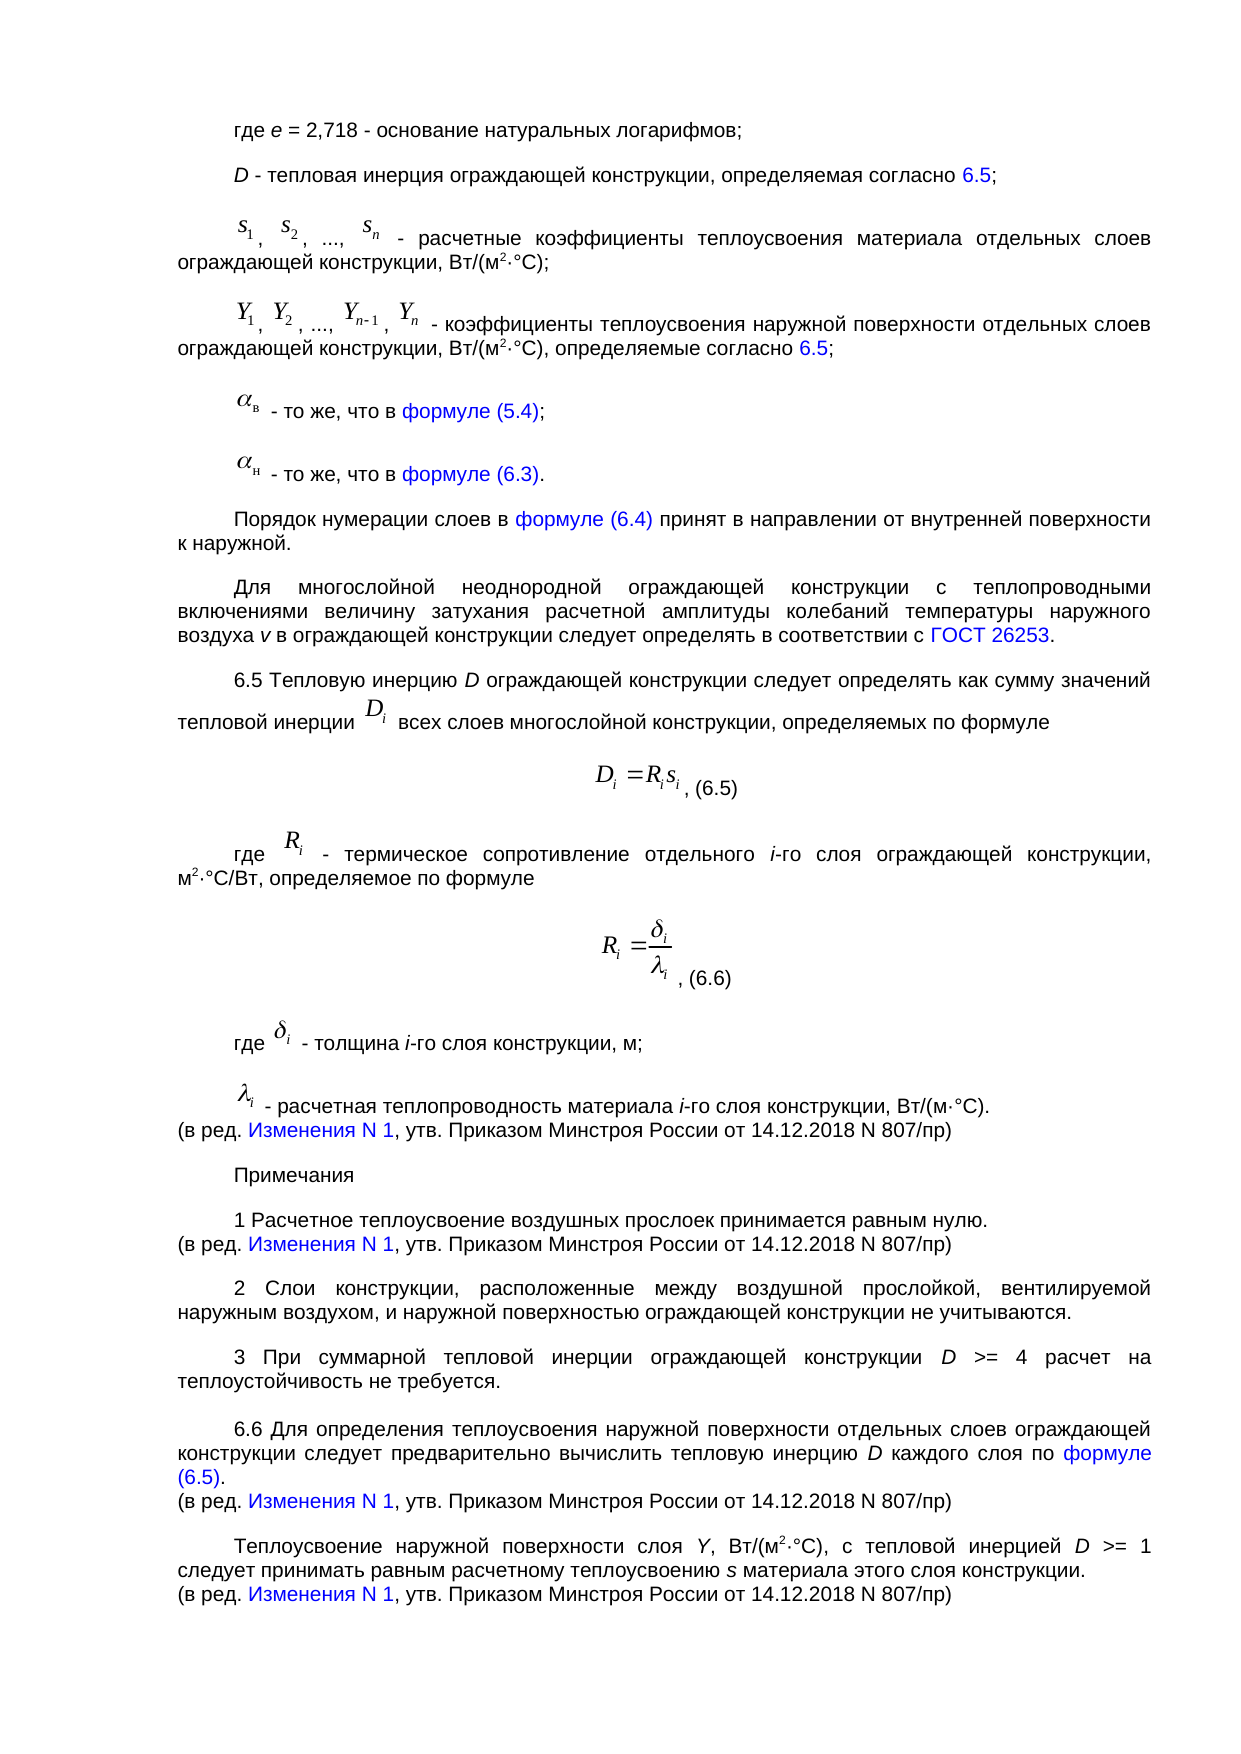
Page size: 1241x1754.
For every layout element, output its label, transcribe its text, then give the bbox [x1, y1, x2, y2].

text где e = 2,718 - основание натуральных логарифмов; [177, 118, 1152, 142]
text (в ред. Изменения N 1, утв. Приказом Минстроя России от 14.12.2018 N 807/пр) [177, 1489, 1152, 1513]
text 1 Расчетное теплоусвоение воздушных прослоек принимается равным нулю. [177, 1207, 1152, 1231]
text , , ..., , - коэффициенты теплоусвоения наружной поверхности отдельных слоев ограждающей конструкции, Вт/(м2·°C), определяемые согласно 6.5; [177, 294, 1152, 360]
text где - толщина i-го слоя конструкции, м; [177, 1013, 1152, 1055]
text , (6.6) [177, 913, 1152, 989]
text где - термическое сопротивление отдельного i-го слоя ограждающей конструкции, м2·°C/Вт, определяемое по формуле [177, 823, 1152, 889]
text (в ред. Изменения N 1, утв. Приказом Минстроя России от 14.12.2018 N 807/пр) [177, 1118, 1152, 1142]
text (в ред. Изменения N 1, утв. Приказом Минстроя России от 14.12.2018 N 807/пр) [177, 1581, 1152, 1605]
text Порядок нумерации слоев в формуле (6.4) принят в направлении от внутренней поверхности к наружной. [177, 506, 1152, 554]
text , , ..., - расчетные коэффициенты теплоусвоения материала отдельных слоев ограждающей конструкции, Вт/(м2·°C); [177, 208, 1152, 273]
text - то же, что в формуле (5.4); [177, 381, 1152, 423]
text 6.5 Тепловую инерцию D ограждающей конструкции следует определять как сумму значений тепловой инерции всех слоев многослойной конструкции, определяемых по формуле [177, 668, 1152, 734]
text , (6.5) [177, 758, 1152, 799]
text - расчетная теплопроводность материала i-го слоя конструкции, Вт/(м·°C). [177, 1076, 1152, 1118]
text (в ред. Изменения N 1, утв. Приказом Минстроя России от 14.12.2018 N 807/пр) [177, 1231, 1152, 1255]
text Теплоусвоение наружной поверхности слоя Y, Вт/(м2·°C), с тепловой инерцией D >= 1 следует принимать равным расчетному теплоусвоению s материала этого слоя конструкции. [177, 1533, 1152, 1581]
text 6.6 Для определения теплоусвоения наружной поверхности отдельных слоев ограждающей конструкции следует предварительно вычислить тепловую инерцию D каждого слоя по формуле (6.5). [177, 1417, 1152, 1489]
text 2 Слои конструкции, расположенные между воздушной прослойкой, вентилируемой наружным воздухом, и наружной поверхностью ограждающей конструкции не учитываются. [177, 1276, 1152, 1324]
text 3 При суммарной тепловой инерции ограждающей конструкции D >= 4 расчет на теплоустойчивость не требуется. [177, 1345, 1152, 1393]
text - то же, что в формуле (6.3). [177, 444, 1152, 486]
text Примечания [177, 1163, 1152, 1187]
text D - тепловая инерция ограждающей конструкции, определяемая согласно 6.5; [177, 163, 1152, 187]
text Для многослойной неоднородной ограждающей конструкции с теплопроводными включениями величину затухания расчетной амплитуды колебаний температуры наружного воздуха v в ограждающей конструкции следует определять в соответствии с ГОСТ 26253. [177, 575, 1152, 647]
